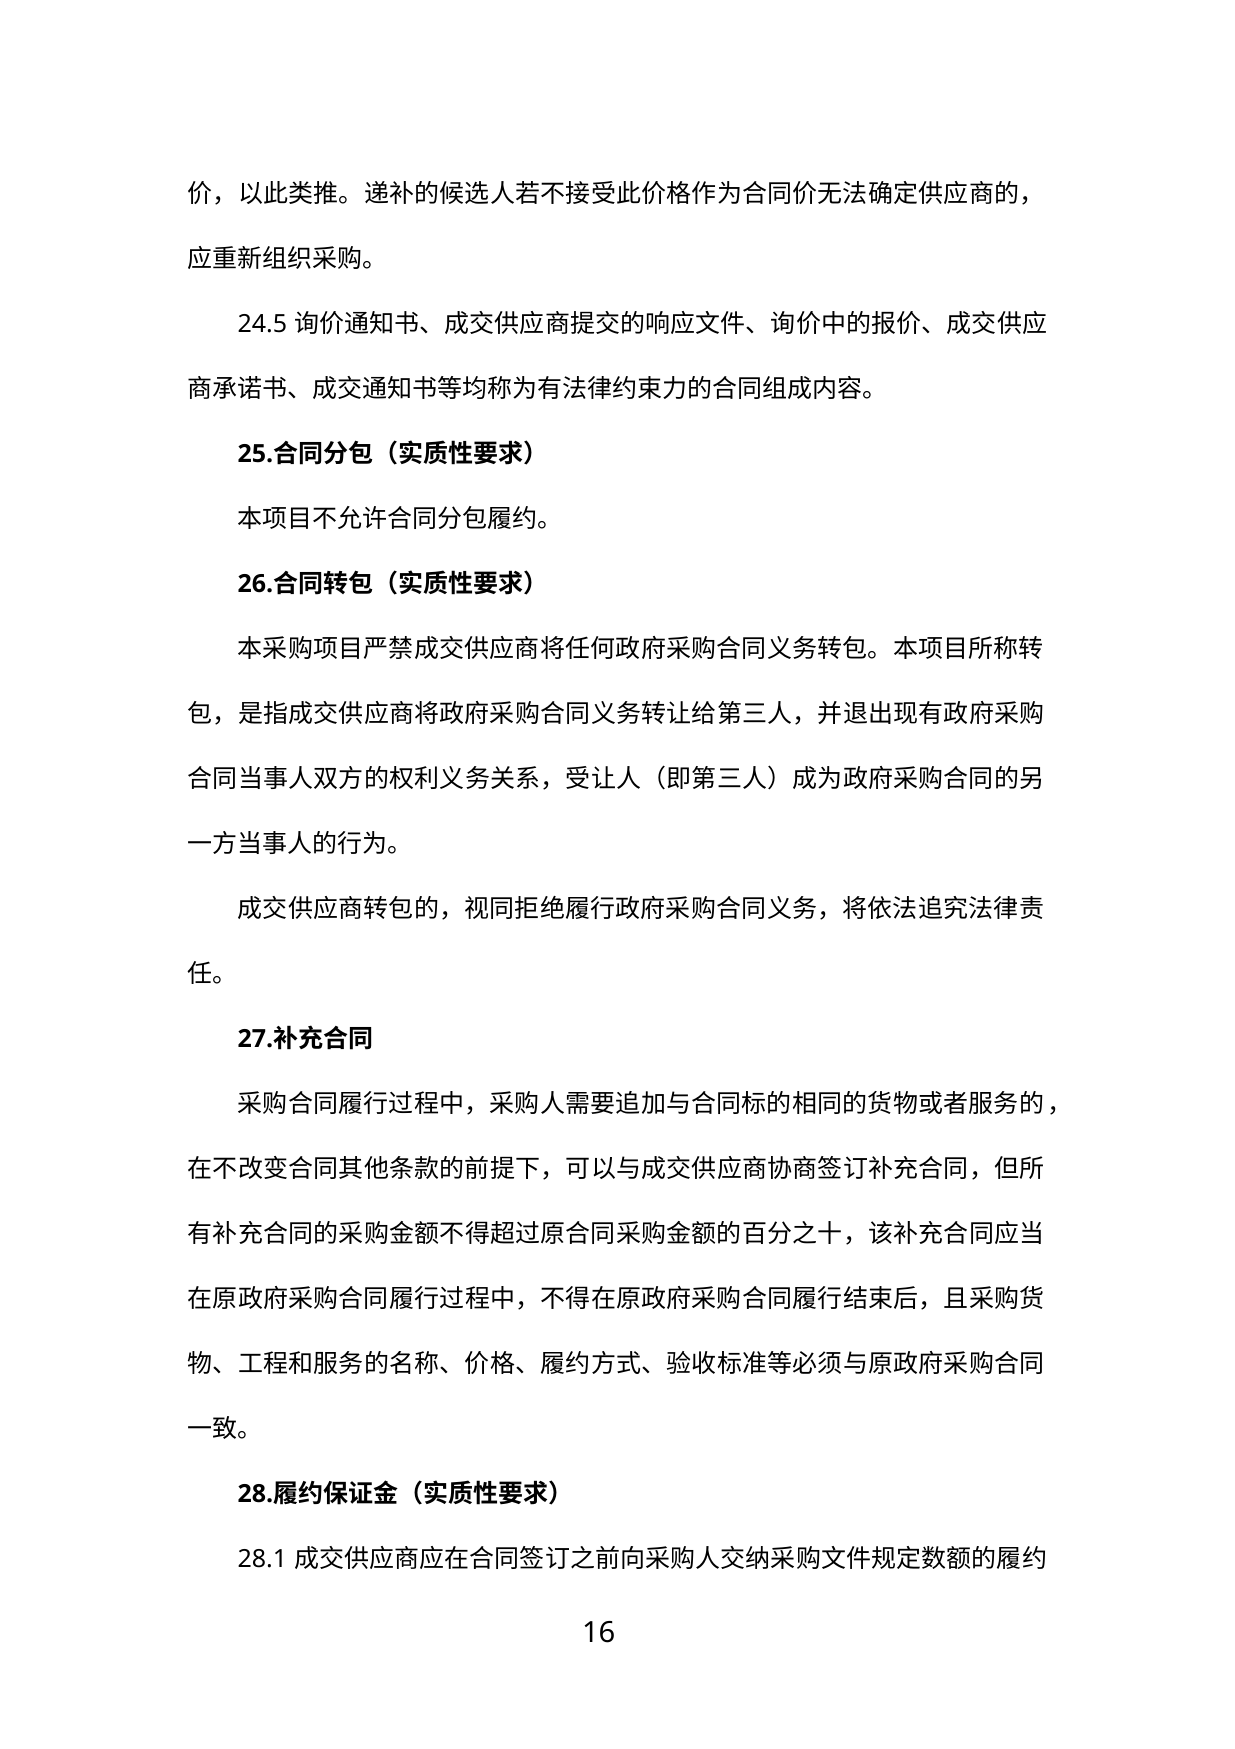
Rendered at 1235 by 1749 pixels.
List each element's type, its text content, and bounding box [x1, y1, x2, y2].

text 26.合同转包（实质性要求） [187, 549, 1047, 614]
text 27.补充合同 [187, 1004, 1047, 1069]
text 成交供应商转包的，视同拒绝履行政府采购合同义务，将依法追究法律责任。 [187, 874, 1047, 1004]
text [187, 159, 1047, 289]
text 采购合同履行过程中，采购人需要追加与合同标的相同的货物或者服务的，在不改变合同其他条款的前提下，可以与成交供应商协商签订补充合同，但所有补充合同的采购金额不得超过原合同采购金额的百分之十，该补充合同应当在原政府采购合同履行过程中，不得在原政府采购合同履行结束后，且采购货物、工程和服务的名称、价格、履约方式、验收标准等必须与原政府采购合同一致。 [187, 1069, 1047, 1459]
text 本项目不允许合同分包履约。 [187, 484, 1047, 549]
text 25.合同分包（实质性要求） [187, 419, 1047, 484]
text 28.履约保证金（实质性要求） [187, 1459, 1047, 1524]
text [187, 1524, 1047, 1589]
text 本采购项目严禁成交供应商将任何政府采购合同义务转包。本项目所称转包，是指成交供应商将政府采购合同义务转让给第三人，并退出现有政府采购合同当事人双方的权利义务关系，受让人（即第三人）成为政府采购合同的另一方当事人的行为。 [187, 614, 1047, 874]
text 24.5 询价通知书、成交供应商提交的响应文件、询价中的报价、成交供应商承诺书、成交通知书等均称为有法律约束力的合同组成内容。 [187, 289, 1047, 419]
